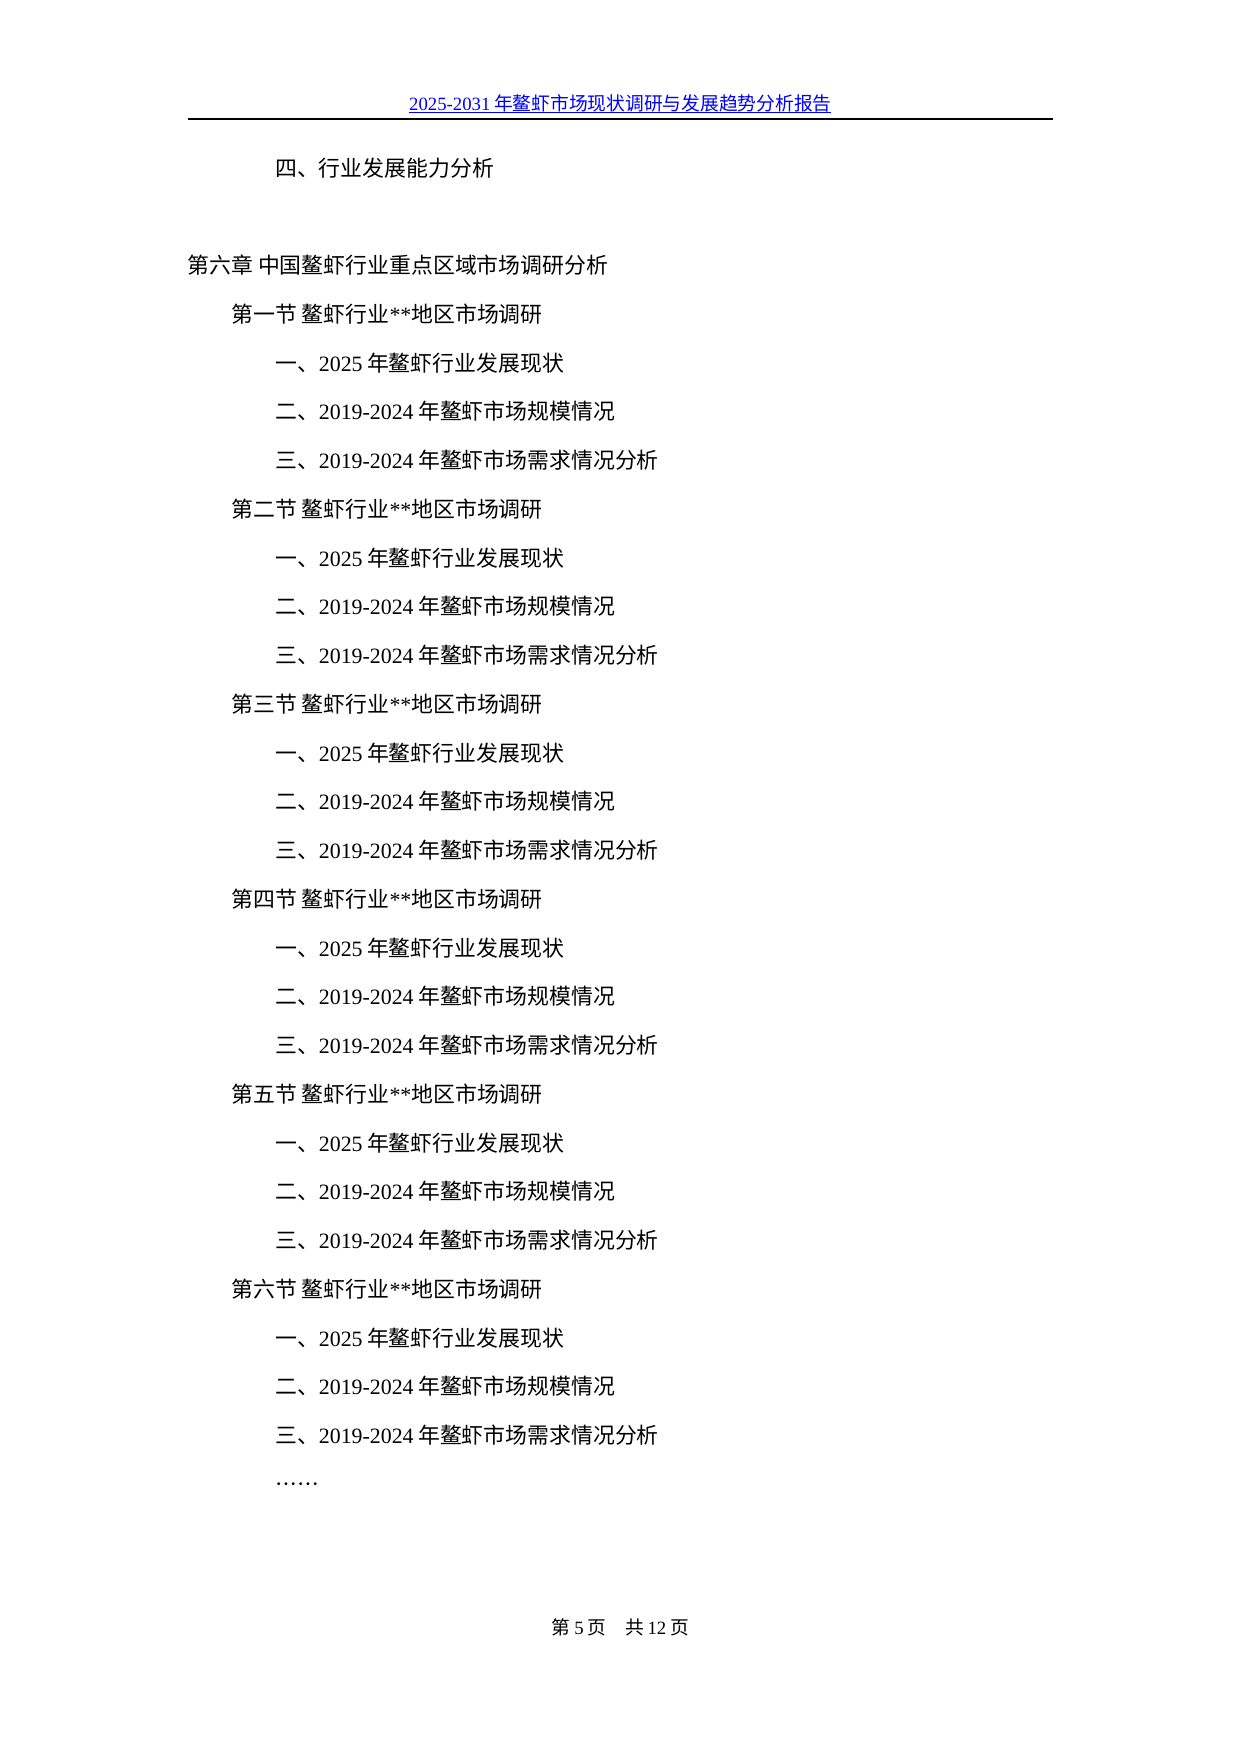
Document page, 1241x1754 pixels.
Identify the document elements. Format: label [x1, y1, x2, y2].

text [187, 150, 1053, 1499]
